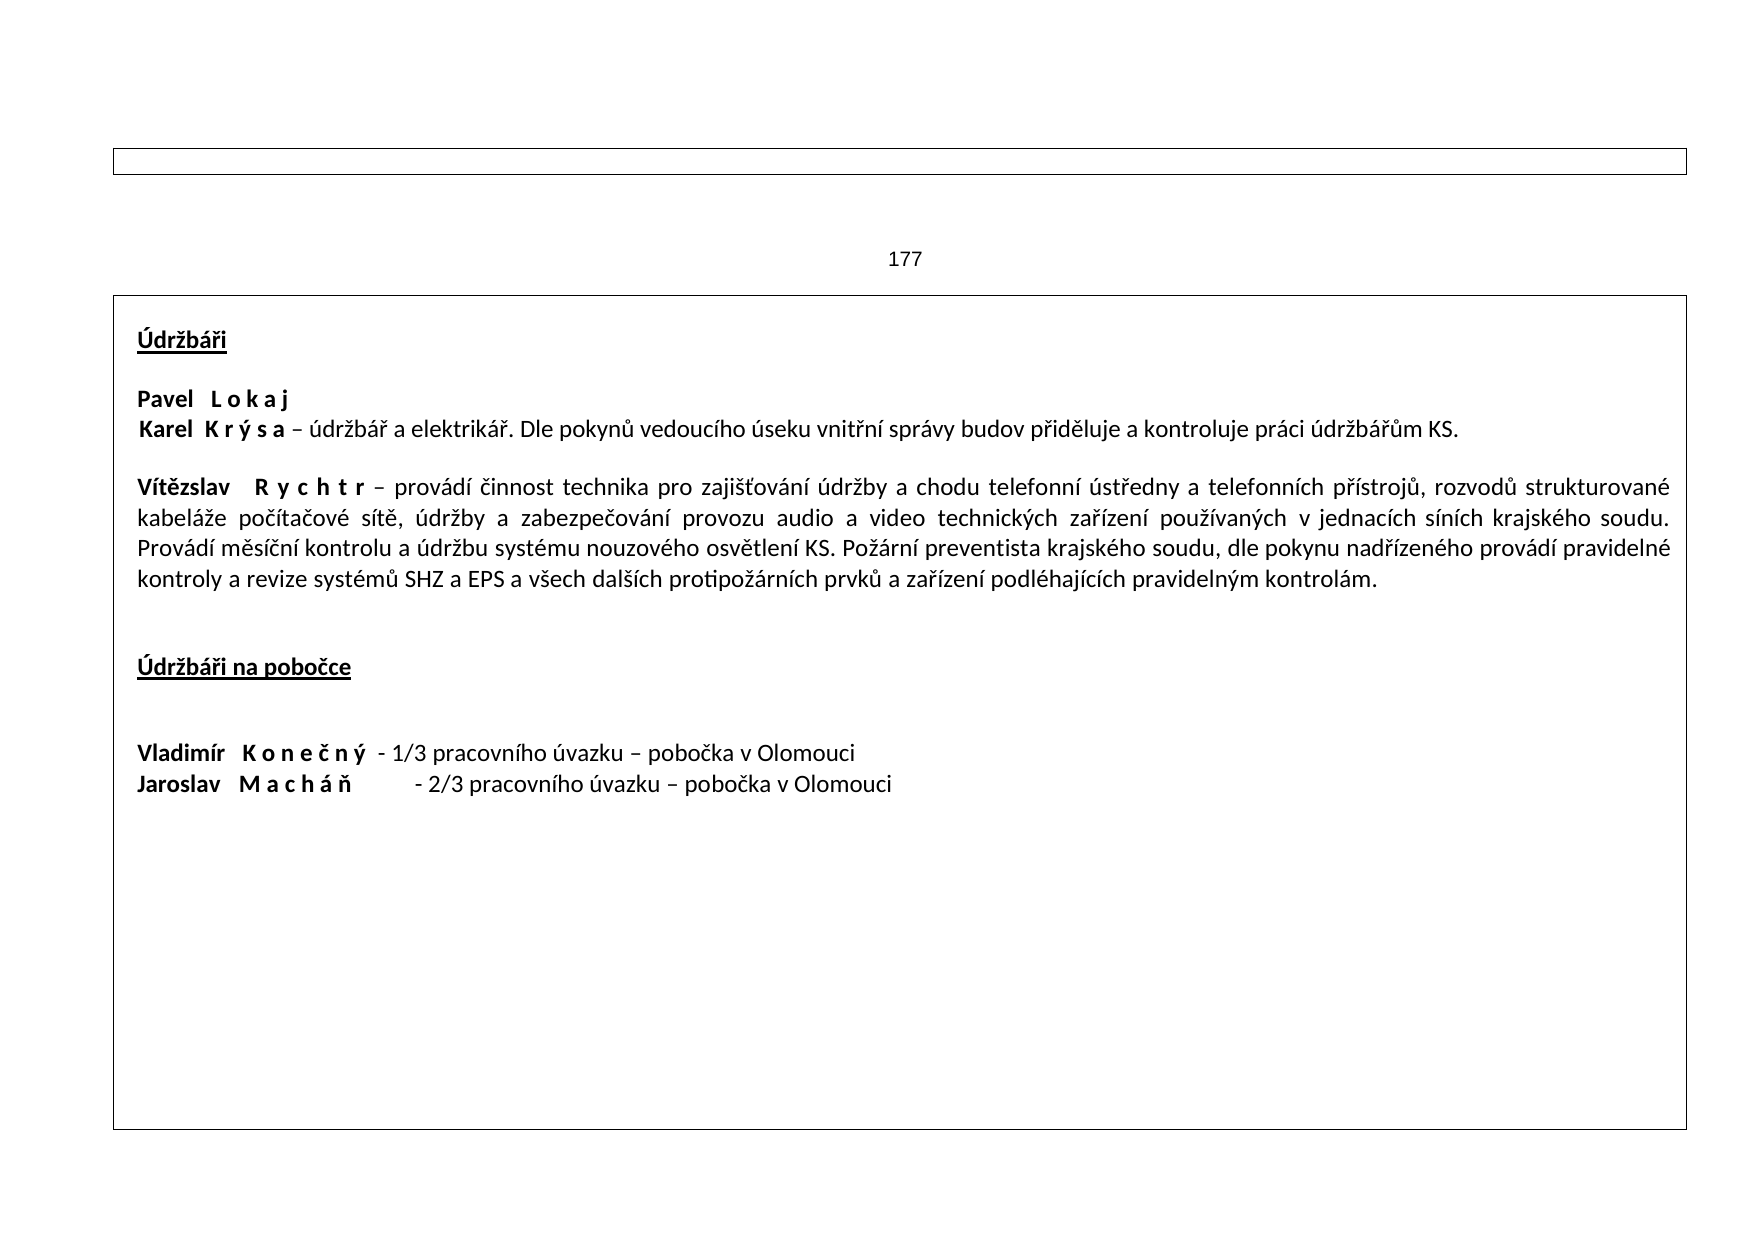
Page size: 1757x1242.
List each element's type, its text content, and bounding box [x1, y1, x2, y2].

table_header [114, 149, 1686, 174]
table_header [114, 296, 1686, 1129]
text 177 [125, 247, 1685, 271]
